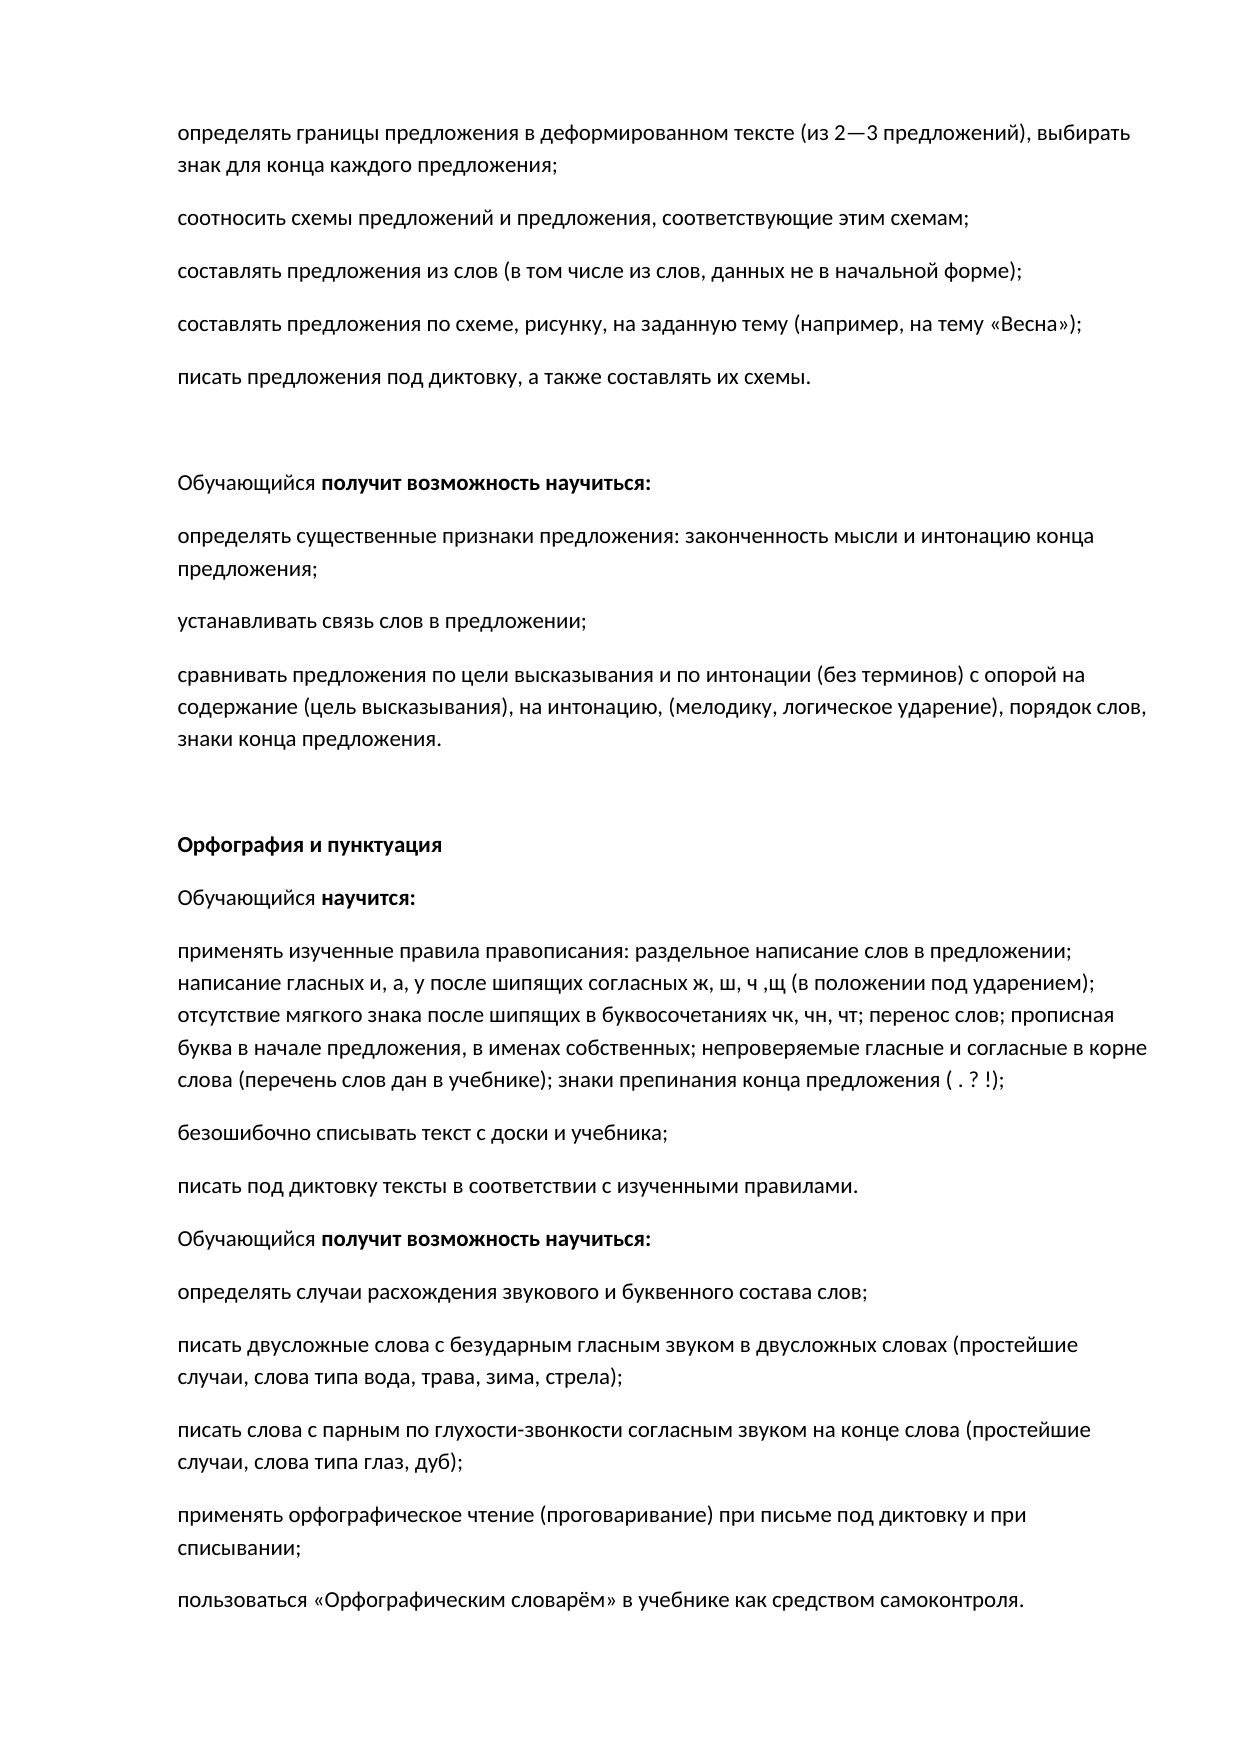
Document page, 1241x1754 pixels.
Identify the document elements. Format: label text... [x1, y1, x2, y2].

text пользоваться «Орфографическим словарём» в учебнике как средством самоконтроля. [177, 1586, 1152, 1614]
text писать предложения под диктовку, а также составлять их схемы. [177, 362, 1152, 390]
text писать под диктовку тексты в соответствии с изученными правилами. [177, 1171, 1152, 1199]
text Обучающийся получит возможность научиться: [177, 468, 1152, 496]
text составлять предложения из слов (в том числе из слов, данных не в начальной форме); [177, 256, 1152, 284]
text писать двусложные слова с безударным гласным звуком в двусложных словах (простейшие случаи, слова типа вода, трава, зима, стрела); [177, 1330, 1152, 1390]
text устанавливать связь слов в предложении; [177, 607, 1152, 635]
text применять орфографическое чтение (проговаривание) при письме под диктовку и при списывании; [177, 1500, 1152, 1561]
text определять границы предложения в деформированном тексте (из 2—3 предложений), выбирать знак для конца каждого предложения; [177, 118, 1152, 178]
text определять существенные признаки предложения: законченность мысли и интонацию конца предложения; [177, 521, 1152, 582]
text составлять предложения по схеме, рисунку, на заданную тему (например, на тему «Весна»); [177, 309, 1152, 337]
text Обучающийся получит возможность научиться: [177, 1224, 1152, 1252]
text сравнивать предложения по цели высказывания и по интонации (без терминов) с опорой на содержание (цель высказывания), на интонацию, (мелодику, логическое ударение), порядок слов, знаки конца предложения. [177, 660, 1152, 752]
text применять изученные правила правописания: раздельное написание слов в предложении; написание гласных и, а, у после шипящих согласных ж, ш, ч ,щ (в положении под ударением); отсутствие мягкого знака после шипящих в буквосочетаниях чк, чн, чт; перенос слов; прописная буква в начале предложения, в именах собственных; непроверяемые гласные и согласные в корне слова (перечень слов дан в учебнике); знаки препинания конца предложения ( . ? !); [177, 936, 1152, 1093]
text безошибочно списывать текст с доски и учебника; [177, 1118, 1152, 1146]
text Обучающийся научится: [177, 883, 1152, 911]
text Орфография и пунктуация [177, 830, 1152, 858]
text определять случаи расхождения звукового и буквенного состава слов; [177, 1277, 1152, 1305]
text соотносить схемы предложений и предложения, соответствующие этим схемам; [177, 203, 1152, 231]
text писать слова с парным по глухости-звонкости согласным звуком на конце слова (простейшие случаи, слова типа глаз, дуб); [177, 1415, 1152, 1475]
